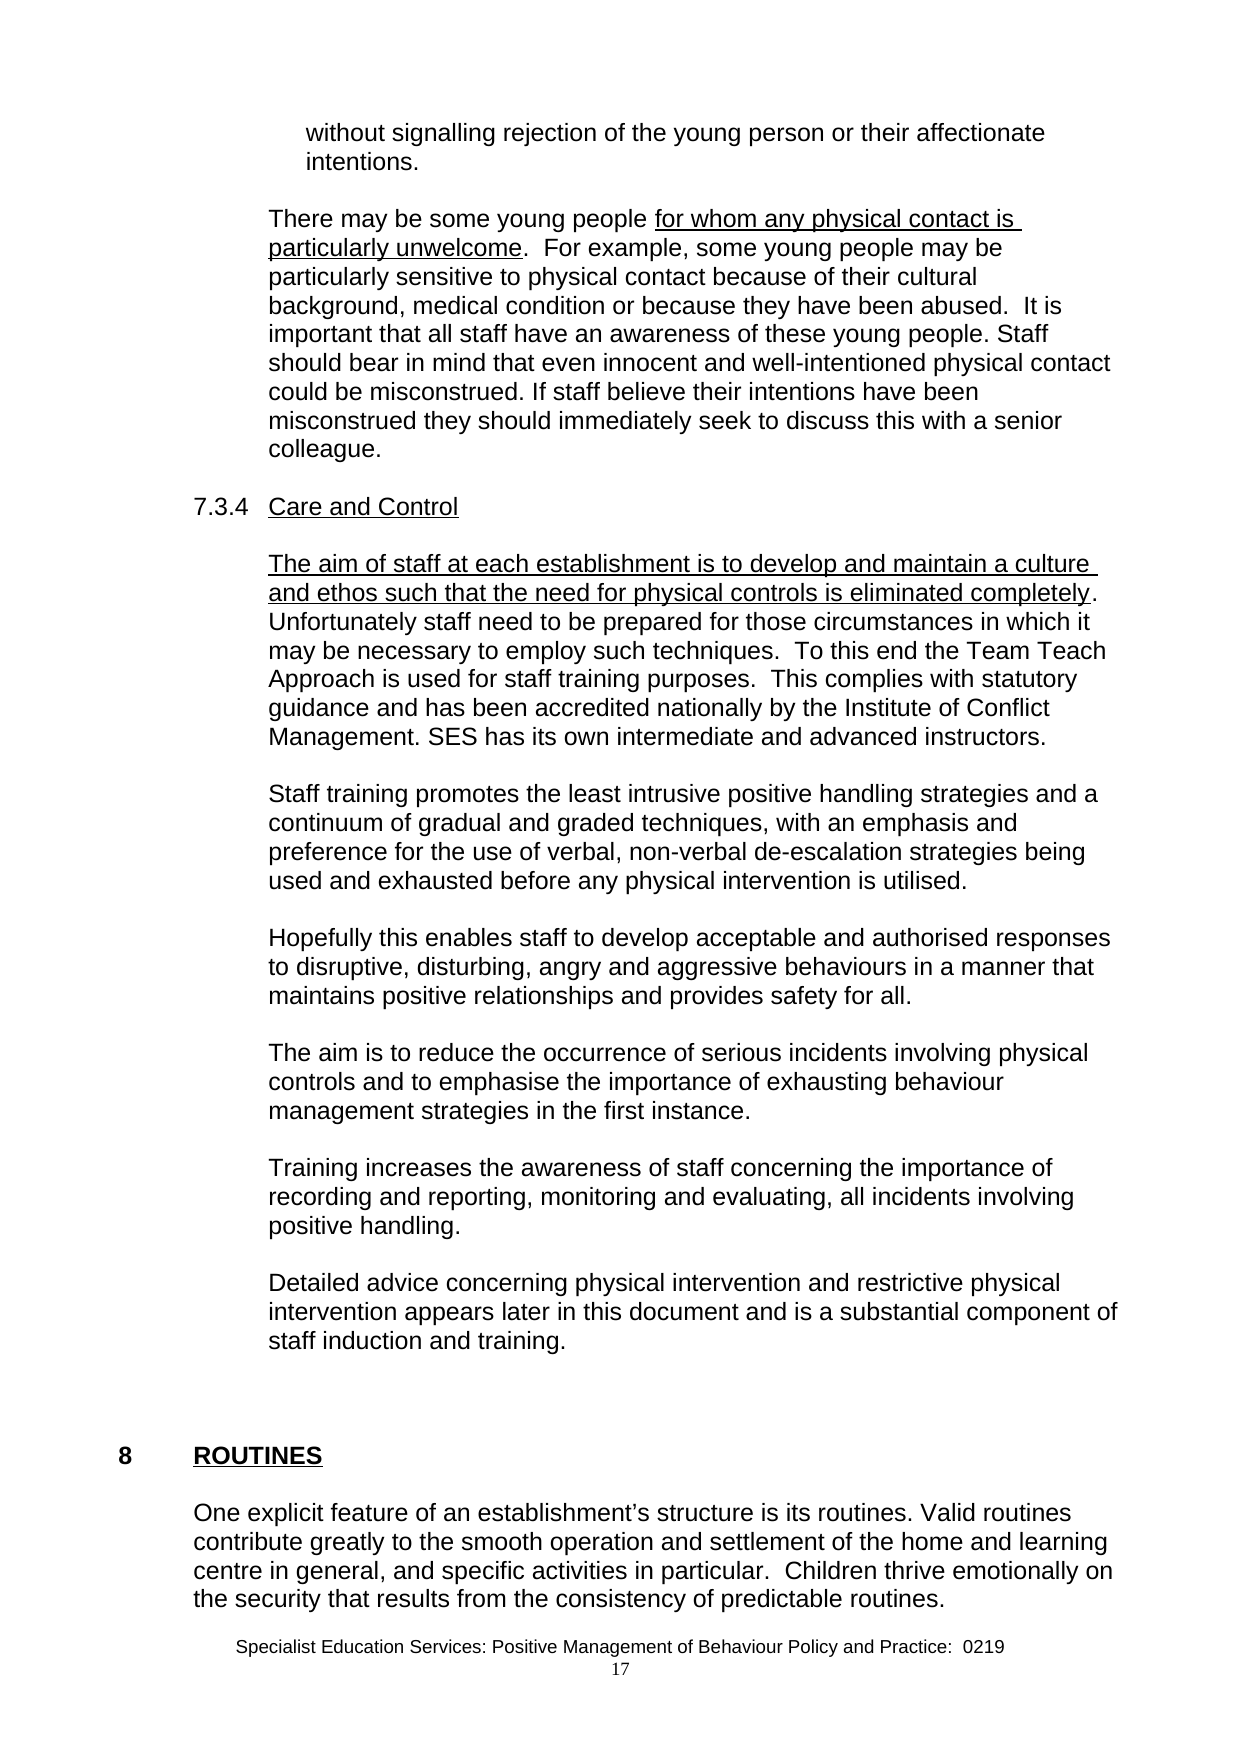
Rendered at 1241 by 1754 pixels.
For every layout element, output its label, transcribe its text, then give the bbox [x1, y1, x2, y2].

text particularly sensitive to physical contact because of their cultural background, medical condition or because they have been abused. It is important that all staff have an awareness of these young people. Staff should bear in mind that even innocent and well-intentioned physical contact could be misconstrued. If staff believe their intentions have been misconstrued they should immediately seek to discuss this with a senior colleague. [268, 262, 1122, 463]
text 8 ROUTINES [118, 1441, 1122, 1469]
text 7.3.4 Care and Control [156, 492, 1122, 521]
text One explicit feature of an establishment’s structure is its routines. Valid routines contribute greatly to the smooth operation and settlement of the home and learning centre in general, and specific activities in particular. Children thrive emotionally on the security that results from the consistency of predictable routines. [193, 1498, 1122, 1613]
text without signalling rejection of the young person or their affectionate intentions. [306, 118, 1122, 176]
text Hopefully this enables staff to develop acceptable and authorised responses to disruptive, disturbing, angry and aggressive behaviours in a manner that maintains positive relationships and provides safety for all. [268, 923, 1122, 1009]
text The aim is to reduce the occurrence of serious incidents involving physical controls and to emphasise the importance of exhausting behaviour management strategies in the first instance. [268, 1038, 1122, 1124]
text There may be some young people for whom any physical contact is particularly unwelcome. For example, some young people may be [268, 204, 1122, 262]
text The aim of staff at each establishment is to develop and maintain a culture and ethos such that the need for physical controls is eliminated completely. Unfortunately staff need to be prepared for those circumstances in which it may be necessary to employ such techniques. To this end the Team Teach Approach is used for staff training purposes. This complies with statutory guidance and has been accredited nationally by the Institute of Conflict Management. SES has its own intermediate and advanced instructors. [268, 549, 1122, 751]
text Detailed advice concerning physical intervention and restrictive physical intervention appears later in this document and is a substantial component of staff induction and training. [268, 1268, 1122, 1354]
text Staff training promotes the least intrusive positive handling strategies and a continuum of gradual and graded techniques, with an emphasis and preference for the use of verbal, non-verbal de-escalation strategies being used and exhausted before any physical intervention is utilised. [268, 779, 1122, 894]
text Training increases the awareness of staff concerning the importance of recording and reporting, monitoring and evaluating, all incidents involving positive handling. [268, 1153, 1122, 1239]
